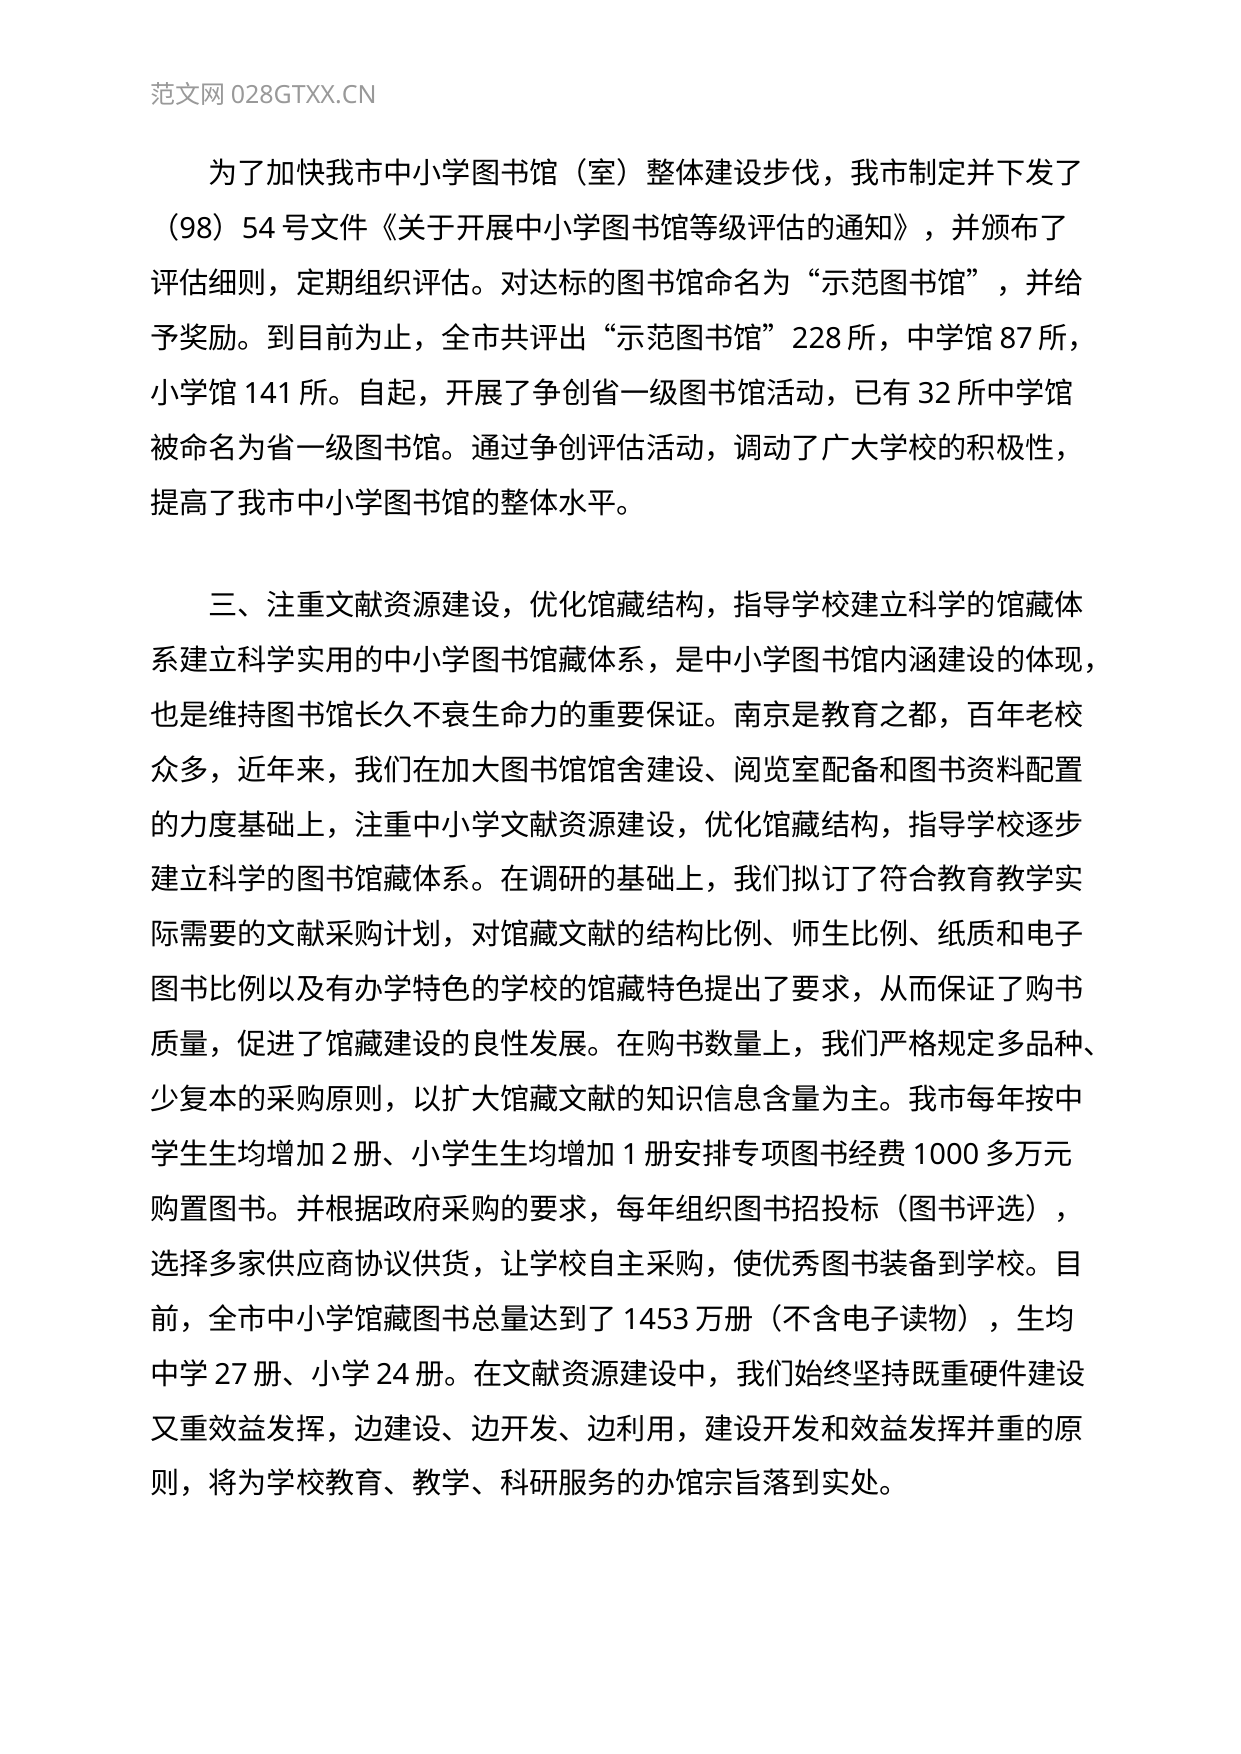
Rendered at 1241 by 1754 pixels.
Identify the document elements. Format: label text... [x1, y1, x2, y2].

text 为了加快我市中小学图书馆（室）整体建设步伐，我市制定并下发了（98）54号文件《关于开展中小学图书馆等级评估的通知》，并颁布了评估细则，定期组织评估。对达标的图书馆命名为“示范图书馆”，并给予奖励。到目前为止，全市共评出“示范图书馆”228所，中学馆87所，小学馆141所。自起，开展了争创省一级图书馆活动，已有32所中学馆被命名为省一级图书馆。通过争创评估活动，调动了广大学校的积极性，提高了我市中小学图书馆的整体水平。 [150, 150, 1090, 522]
text 三、注重文献资源建设，优化馆藏结构，指导学校建立科学的馆藏体系建立科学实用的中小学图书馆藏体系，是中小学图书馆内涵建设的体现，也是维持图书馆长久不衰生命力的重要保证。南京是教育之都，百年老校众多，近年来，我们在加大图书馆馆舍建设、阅览室配备和图书资料配置的力度基础上，注重中小学文献资源建设，优化馆藏结构，指导学校逐步建立科学的图书馆藏体系。在调研的基础上，我们拟订了符合教育教学实际需要的文献采购计划，对馆藏文献的结构比例、师生比例、纸质和电子图书比例以及有办学特色的学校的馆藏特色提出了要求，从而保证了购书质量，促进了馆藏建设的良性发展。在购书数量上，我们严格规定多品种、少复本的采购原则，以扩大馆藏文献的知识信息含量为主。我市每年按中学生生均增加2册、小学生生均增加1册安排专项图书经费1000多万元购置图书。并根据政府采购的要求，每年组织图书招投标（图书评选），选择多家供应商协议供货，让学校自主采购，使优秀图书装备到学校。目前，全市中小学馆藏图书总量达到了1453万册（不含电子读物），生均中学27册、小学24册。在文献资源建设中，我们始终坚持既重硬件建设又重效益发挥，边建设、边开发、边利用，建设开发和效益发挥并重的原则，将为学校教育、教学、科研服务的办馆宗旨落到实处。 [150, 581, 1090, 1502]
